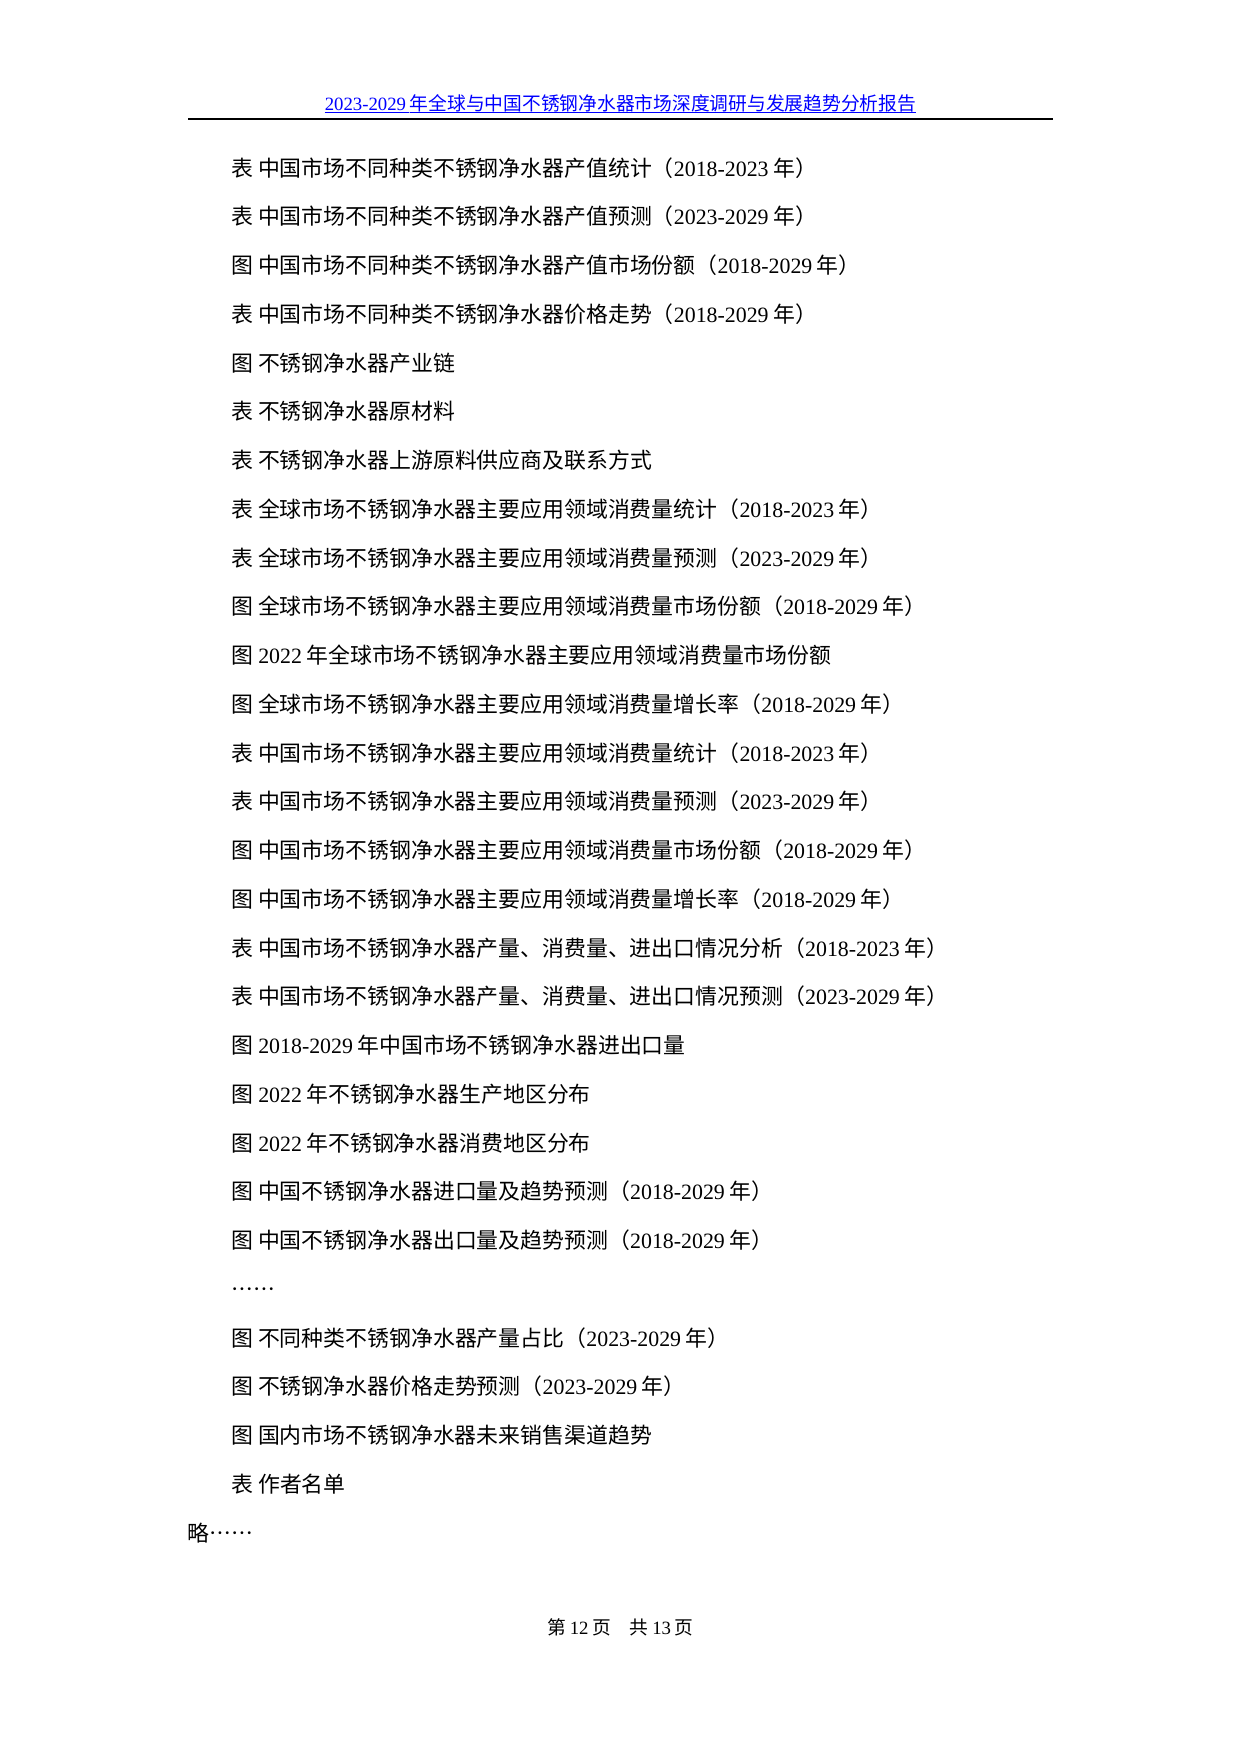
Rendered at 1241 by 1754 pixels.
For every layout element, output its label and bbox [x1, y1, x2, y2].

text [187, 150, 1053, 1548]
